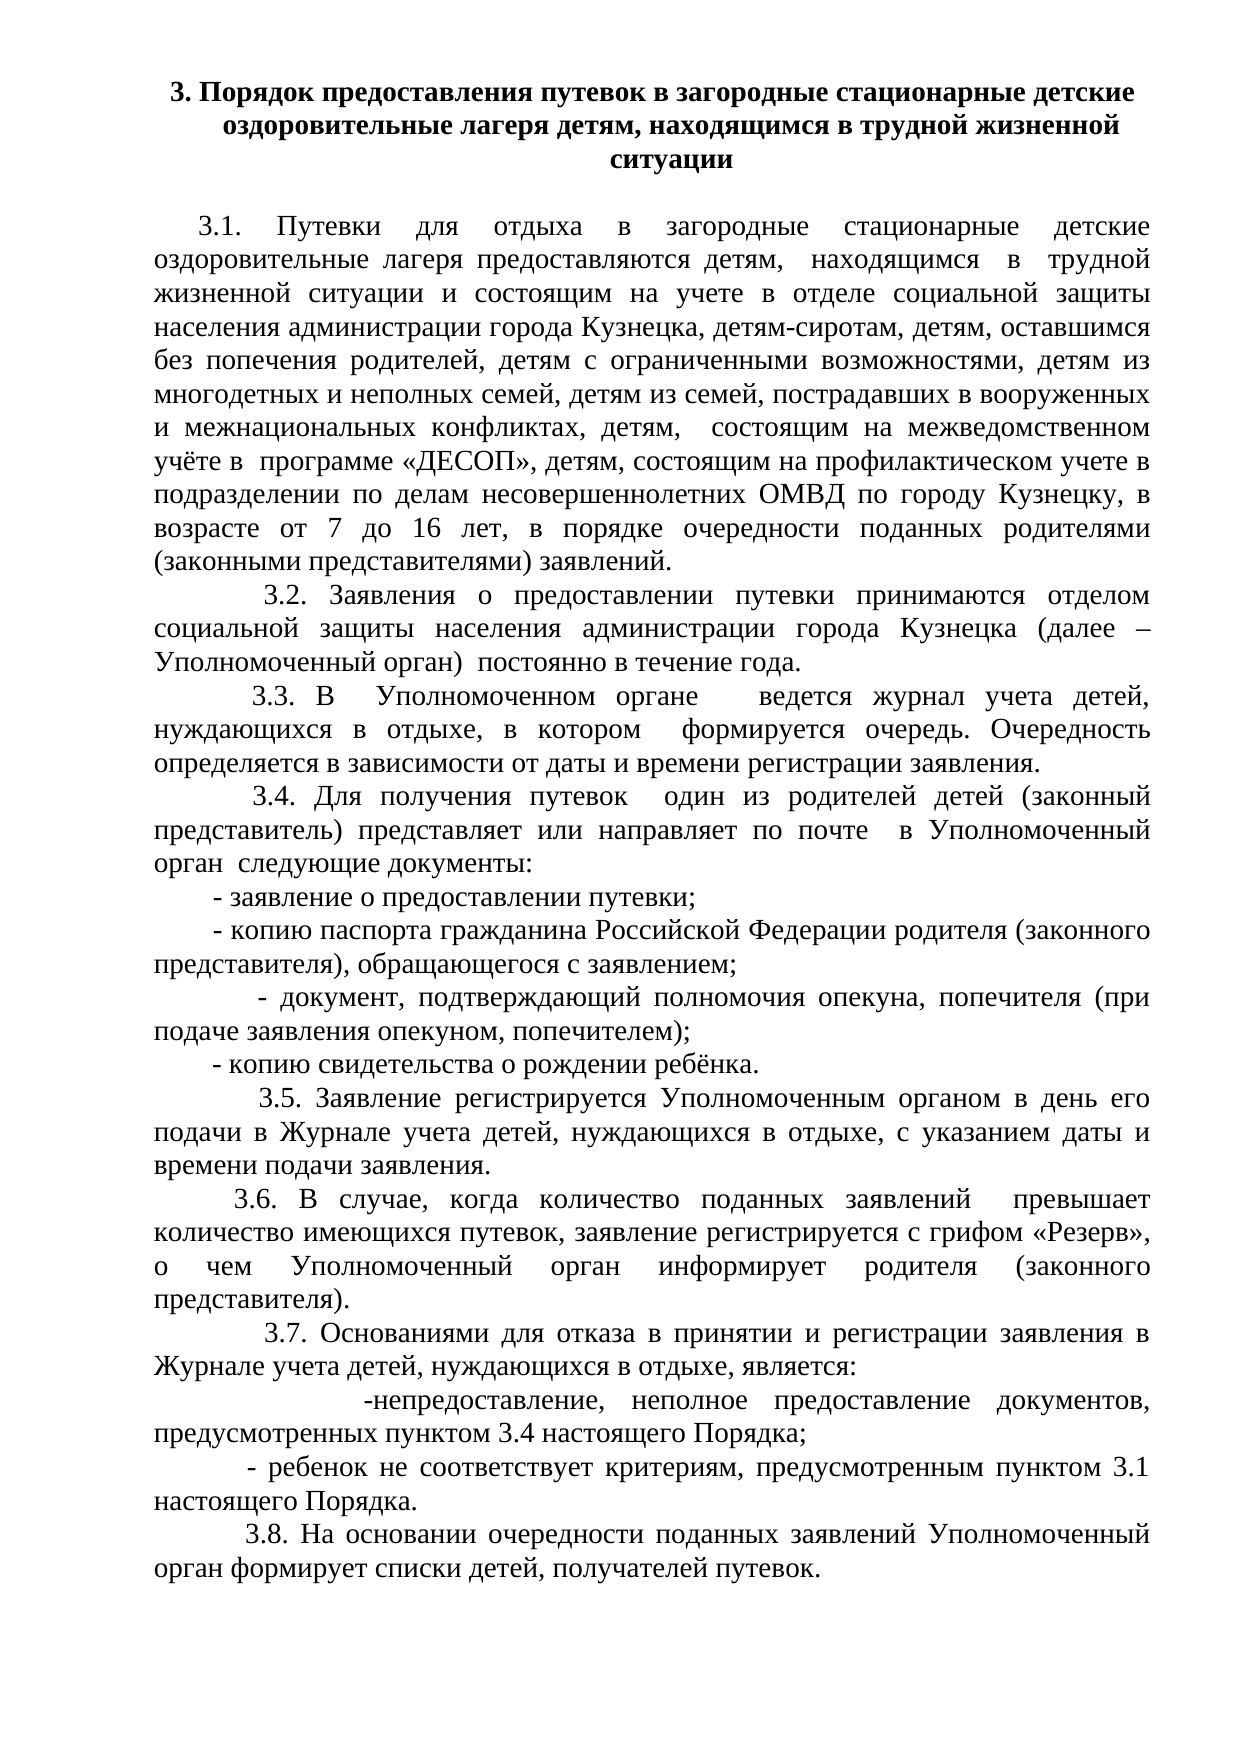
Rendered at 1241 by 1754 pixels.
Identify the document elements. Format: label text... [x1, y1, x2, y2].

text 3.6. В случае, когда количество поданных заявлений превышает количество имеющихся путевок, заявление регистрируется с грифом «Резерв», о чем Уполномоченный орган информирует родителя (законного представителя). [153, 1181, 1152, 1315]
text - документ, подтверждающий полномочия опекуна, попечителя (при подаче заявления опекуном, попечителем); [153, 979, 1152, 1047]
text 3. Порядок предоставления путевок в загородные стационарные детские оздоровительные лагеря детям, находящимся в трудной жизненной ситуации [153, 74, 1152, 174]
text - заявление о предоставлении путевки; [153, 879, 1152, 912]
text - копию паспорта гражданина Российской Федерации родителя (законного представителя), обращающегося с заявлением; [153, 912, 1152, 979]
text 3.2. Заявления о предоставлении путевки принимаются отделом социальной защиты населения администрации города Кузнецка (далее – Уполномоченный орган) постоянно в течение года. [153, 577, 1152, 678]
text - ребенок не соответствует критериям, предусмотренным пунктом 3.1 настоящего Порядка. [153, 1449, 1152, 1516]
text - копию свидетельства о рождении ребёнка. [153, 1047, 1152, 1080]
text 3.7. Основаниями для отказа в принятии и регистрации заявления в Журнале учета детей, нуждающихся в отдыхе, является: [153, 1315, 1152, 1382]
text 3.4. Для получения путевок один из родителей детей (законный представитель) представляет или направляет по почте в Уполномоченный орган следующие документы: [153, 778, 1152, 879]
text -непредоставление, неполное предоставление документов, предусмотренных пунктом 3.4 настоящего Порядка; [153, 1382, 1152, 1449]
text 3.1. Путевки для отдыха в загородные стационарные детские оздоровительные лагеря предоставляются детям, находящимся в трудной жизненной ситуации и состоящим на учете в отделе социальной защиты населения администрации города Кузнецка, детям-сиротам, детям, оставшимся без попечения родителей, детям с ограниченными возможностями, детям из многодетных и неполных семей, детям из семей, пострадавших в вооруженных и межнациональных конфликтах, детям, состоящим на межведомственном учёте в программе «ДЕСОП», детям, состоящим на профилактическом учете в подразделении по делам несовершеннолетних ОМВД по городу Кузнецку, в возрасте от 7 до 16 лет, в порядке очередности поданных родителями (законными представителями) заявлений. [153, 208, 1152, 577]
text 3.5. Заявление регистрируется Уполномоченным органом в день его подачи в Журнале учета детей, нуждающихся в отдыхе, с указанием даты и времени подачи заявления. [153, 1080, 1152, 1181]
text 3.3. В Уполномоченном органе ведется журнал учета детей, нуждающихся в отдыхе, в котором формируется очередь. Очередность определяется в зависимости от даты и времени регистрации заявления. [153, 678, 1152, 778]
text 3.8. На основании очередности поданных заявлений Уполномоченный орган формирует списки детей, получателей путевок. [153, 1516, 1152, 1583]
